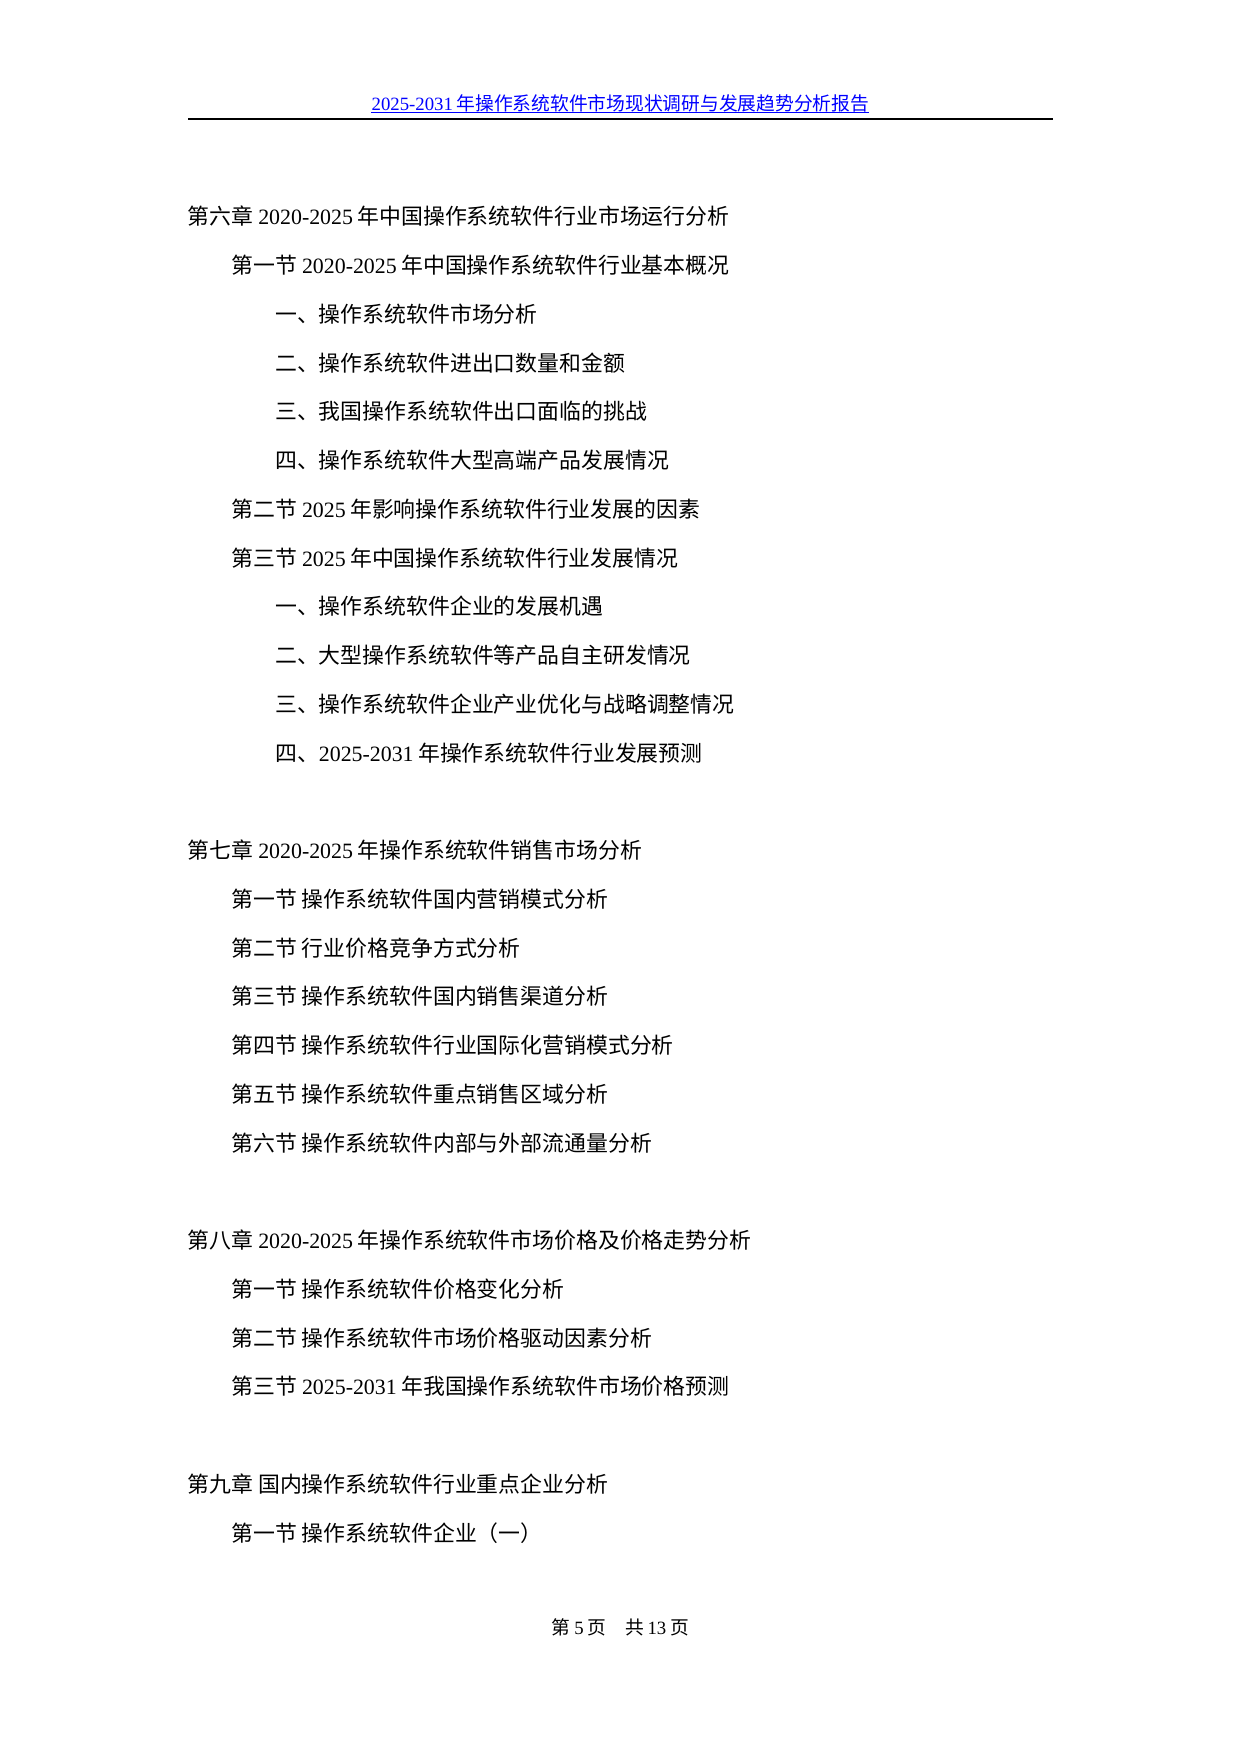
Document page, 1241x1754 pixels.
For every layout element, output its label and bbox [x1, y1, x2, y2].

text [187, 150, 1053, 1548]
